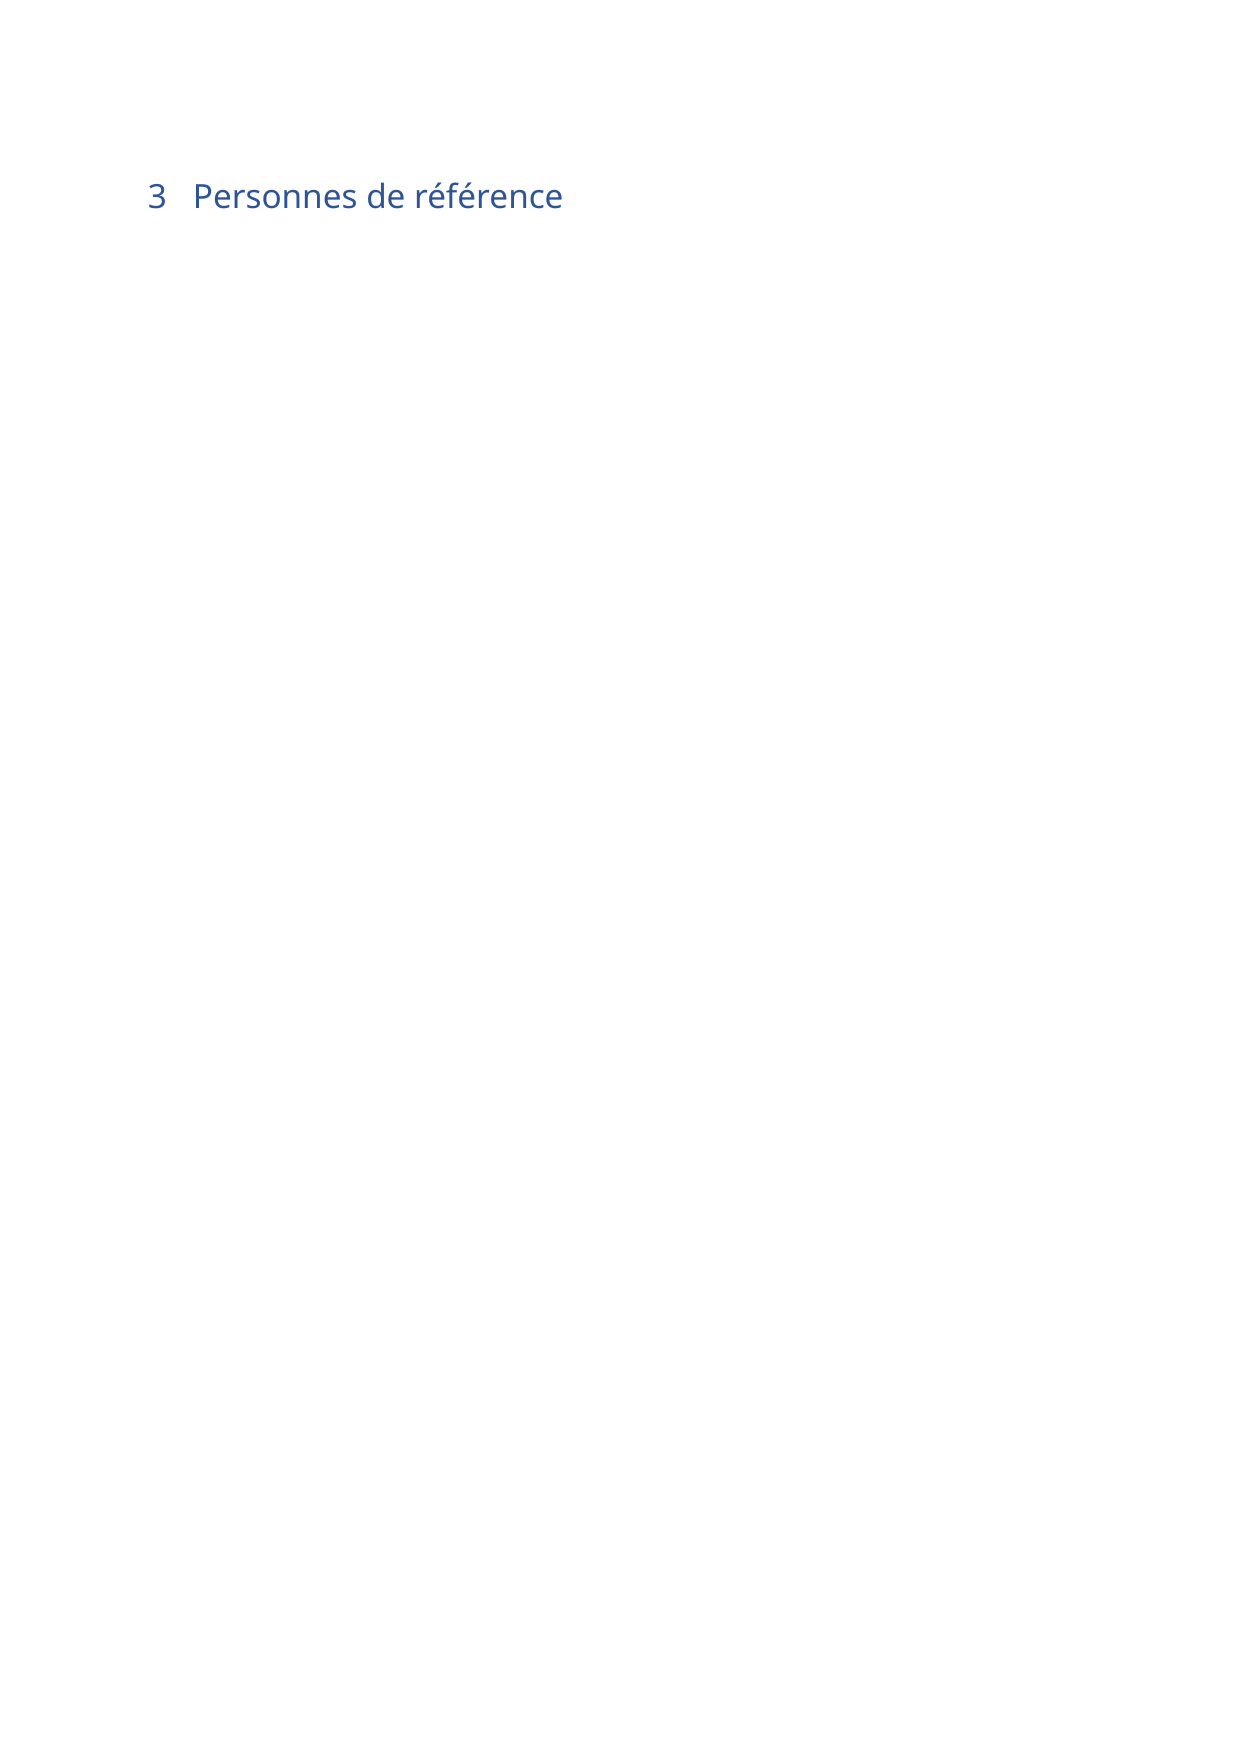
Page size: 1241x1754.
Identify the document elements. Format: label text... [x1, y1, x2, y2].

subtitle Personnes de référence [148, 173, 1093, 218]
